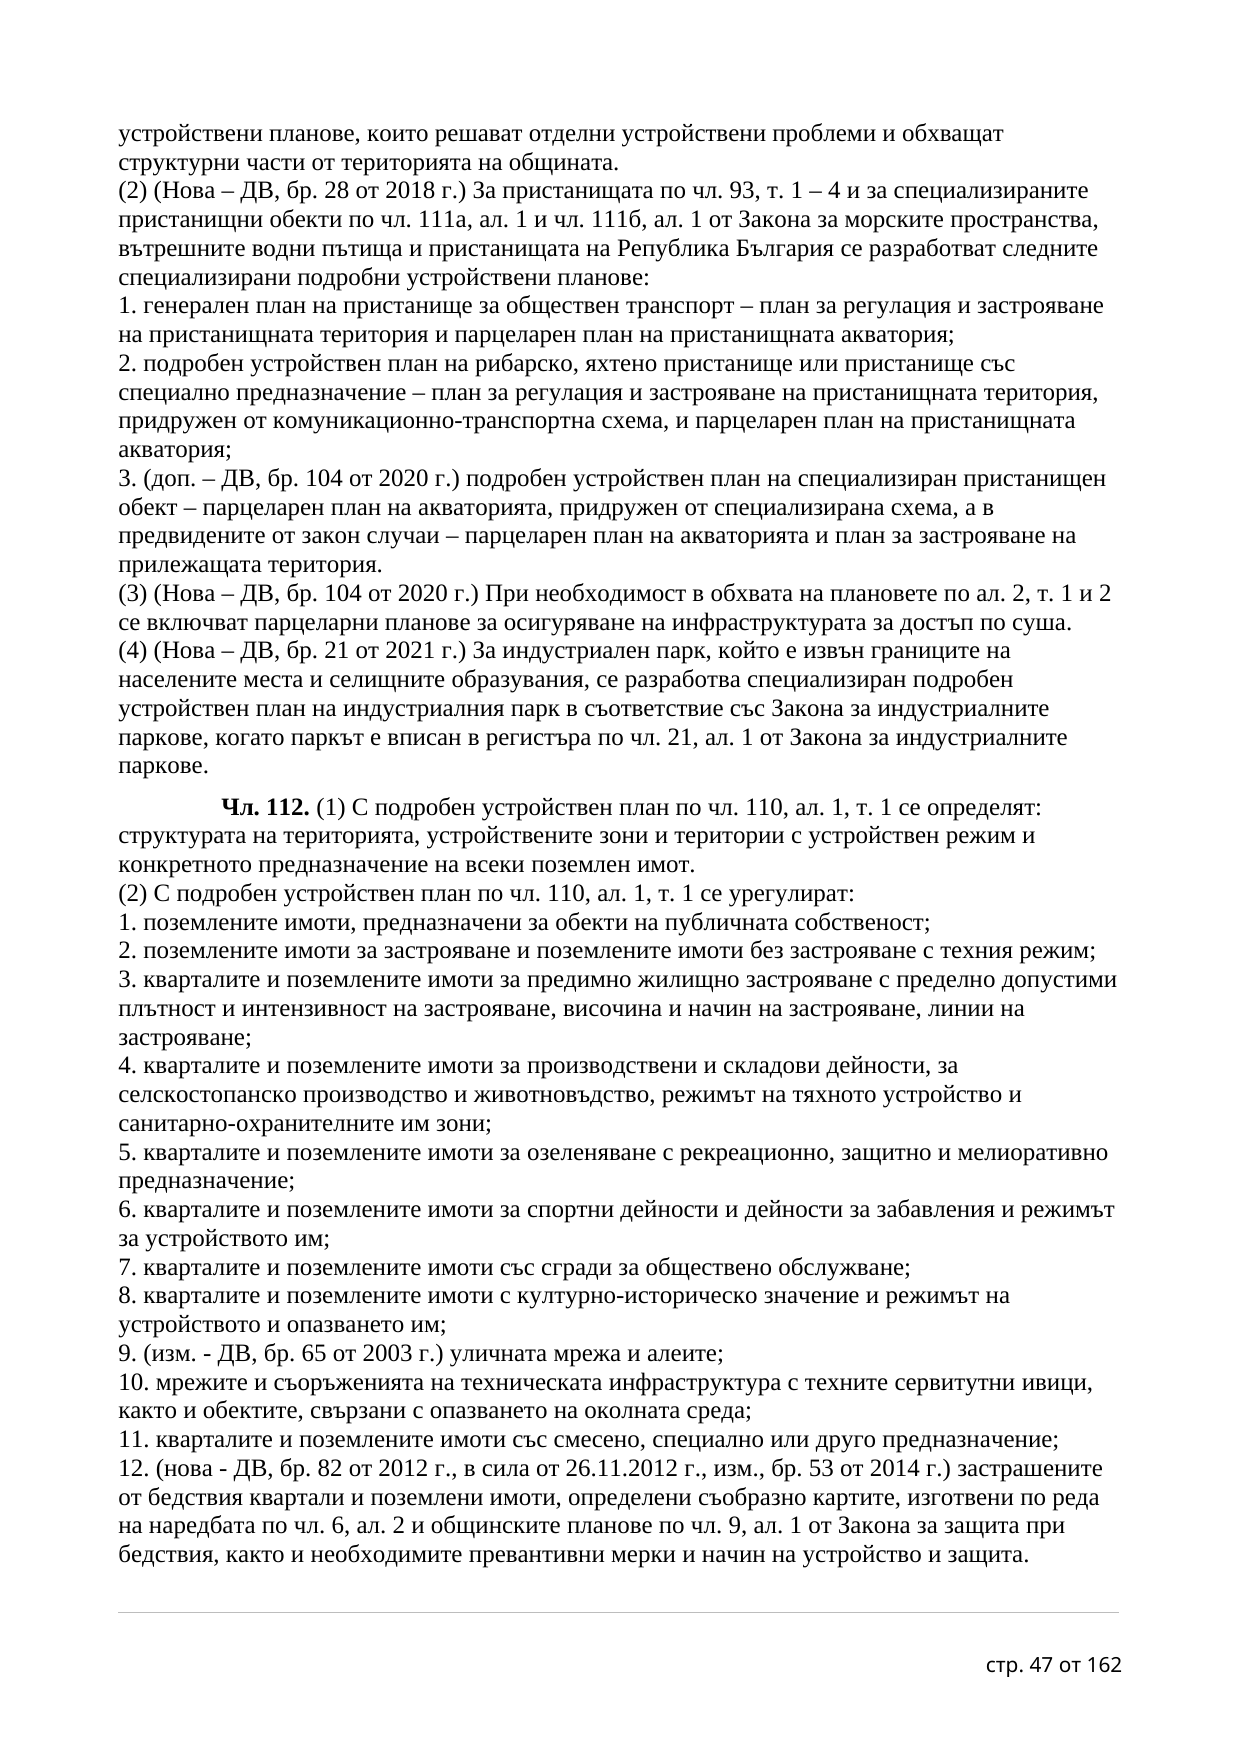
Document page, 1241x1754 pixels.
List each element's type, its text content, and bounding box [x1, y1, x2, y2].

text 11. кварталите и поземлените имоти със смесено, специално или друго предназначение; [118, 1424, 1122, 1453]
text 3. кварталите и поземлените имоти за предимно жилищно застрояване с пределно допустими плътност и интензивност на застрояване, височина и начин на застрояване, линии на застрояване; [118, 964, 1122, 1051]
text (2) (Нова – ДВ, бр. 28 от 2018 г.) За пристанищата по чл. 93, т. 1 – 4 и за специализираните пристанищни обекти по чл. 111а, ал. 1 и чл. 111б, ал. 1 от Закона за морските пространства, вътрешните водни пътища и пристанищата на Република България се разработват следните специализирани подробни устройствени планове: [118, 176, 1122, 291]
text Чл. 112. (1) С подробен устройствен план по чл. 110, ал. 1, т. 1 се определят: структурата на територията, устройствените зони и територии с устройствен режим и конкретното предназначение на всеки поземлен имот. [118, 792, 1122, 878]
text 1. поземлените имоти, предназначени за обекти на публичната собственост; [118, 907, 1122, 936]
text (4) (Нова – ДВ, бр. 21 от 2021 г.) За индустриален парк, който е извън границите на населените места и селищните образувания, се разработва специализиран подробен устройствен план на индустриалния парк в съответствие със Закона за индустриалните паркове, когато паркът е вписан в регистъра по чл. 21, ал. 1 от Закона за индустриалните паркове. [118, 636, 1122, 779]
text 12. (нова - ДВ, бр. 82 от 2012 г., в сила от 26.11.2012 г., изм., бр. 53 от 2014 г.) застрашените от бедствия квартали и поземлени имоти, определени съобразно картите, изготвени по реда на наредбата по чл. 6, ал. 2 и общинските планове по чл. 9, ал. 1 от Закона за защита при бедствия, както и необходимите превантивни мерки и начин на устройство и защита. [118, 1453, 1122, 1568]
text 8. кварталите и поземлените имоти с културно-историческо значение и режимът на устройството и опазването им; [118, 1281, 1122, 1338]
text 6. кварталите и поземлените имоти за спортни дейности и дейности за забавления и режимът за устройството им; [118, 1194, 1122, 1252]
text (2) С подробен устройствен план по чл. 110, ал. 1, т. 1 се урегулират: [118, 878, 1122, 907]
text 9. (изм. - ДВ, бр. 65 от 2003 г.) уличната мрежа и алеите; [118, 1338, 1122, 1367]
text (3) (Нова – ДВ, бр. 104 от 2020 г.) При необходимост в обхвата на плановете по ал. 2, т. 1 и 2 се включват парцеларни планове за осигуряване на инфраструктурата за достъп по суша. [118, 578, 1122, 636]
text 7. кварталите и поземлените имоти със сгради за обществено обслужване; [118, 1252, 1122, 1281]
text 2. подробен устройствен план на рибарско, яхтено пристанище или пристанище със специално предназначение – план за регулация и застрояване на пристанищната територия, придружен от комуникационно-транспортна схема, и парцеларен план на пристанищната акватория; [118, 348, 1122, 463]
text 5. кварталите и поземлените имоти за озеленяване с рекреационно, защитно и мелиоративно предназначение; [118, 1137, 1122, 1194]
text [118, 118, 1122, 176]
text 3. (доп. – ДВ, бр. 104 от 2020 г.) подробен устройствен план на специализиран пристанищен обект – парцеларен план на акваторията, придружен от специализирана схема, а в предвидените от закон случаи – парцеларен план на акваторията и план за застрояване на прилежащата територия. [118, 463, 1122, 578]
text 10. мрежите и съоръженията на техническата инфраструктура с техните сервитутни ивици, както и обектите, свързани с опазването на околната среда; [118, 1367, 1122, 1424]
text 2. поземлените имоти за застрояване и поземлените имоти без застрояване с техния режим; [118, 936, 1122, 964]
text 4. кварталите и поземлените имоти за производствени и складови дейности, за селскостопанско производство и животновъдство, режимът на тяхното устройство и санитарно-охранителните им зони; [118, 1051, 1122, 1137]
text 1. генерален план на пристанище за обществен транспорт – план за регулация и застрояване на пристанищната територия и парцеларен план на пристанищната акватория; [118, 291, 1122, 348]
